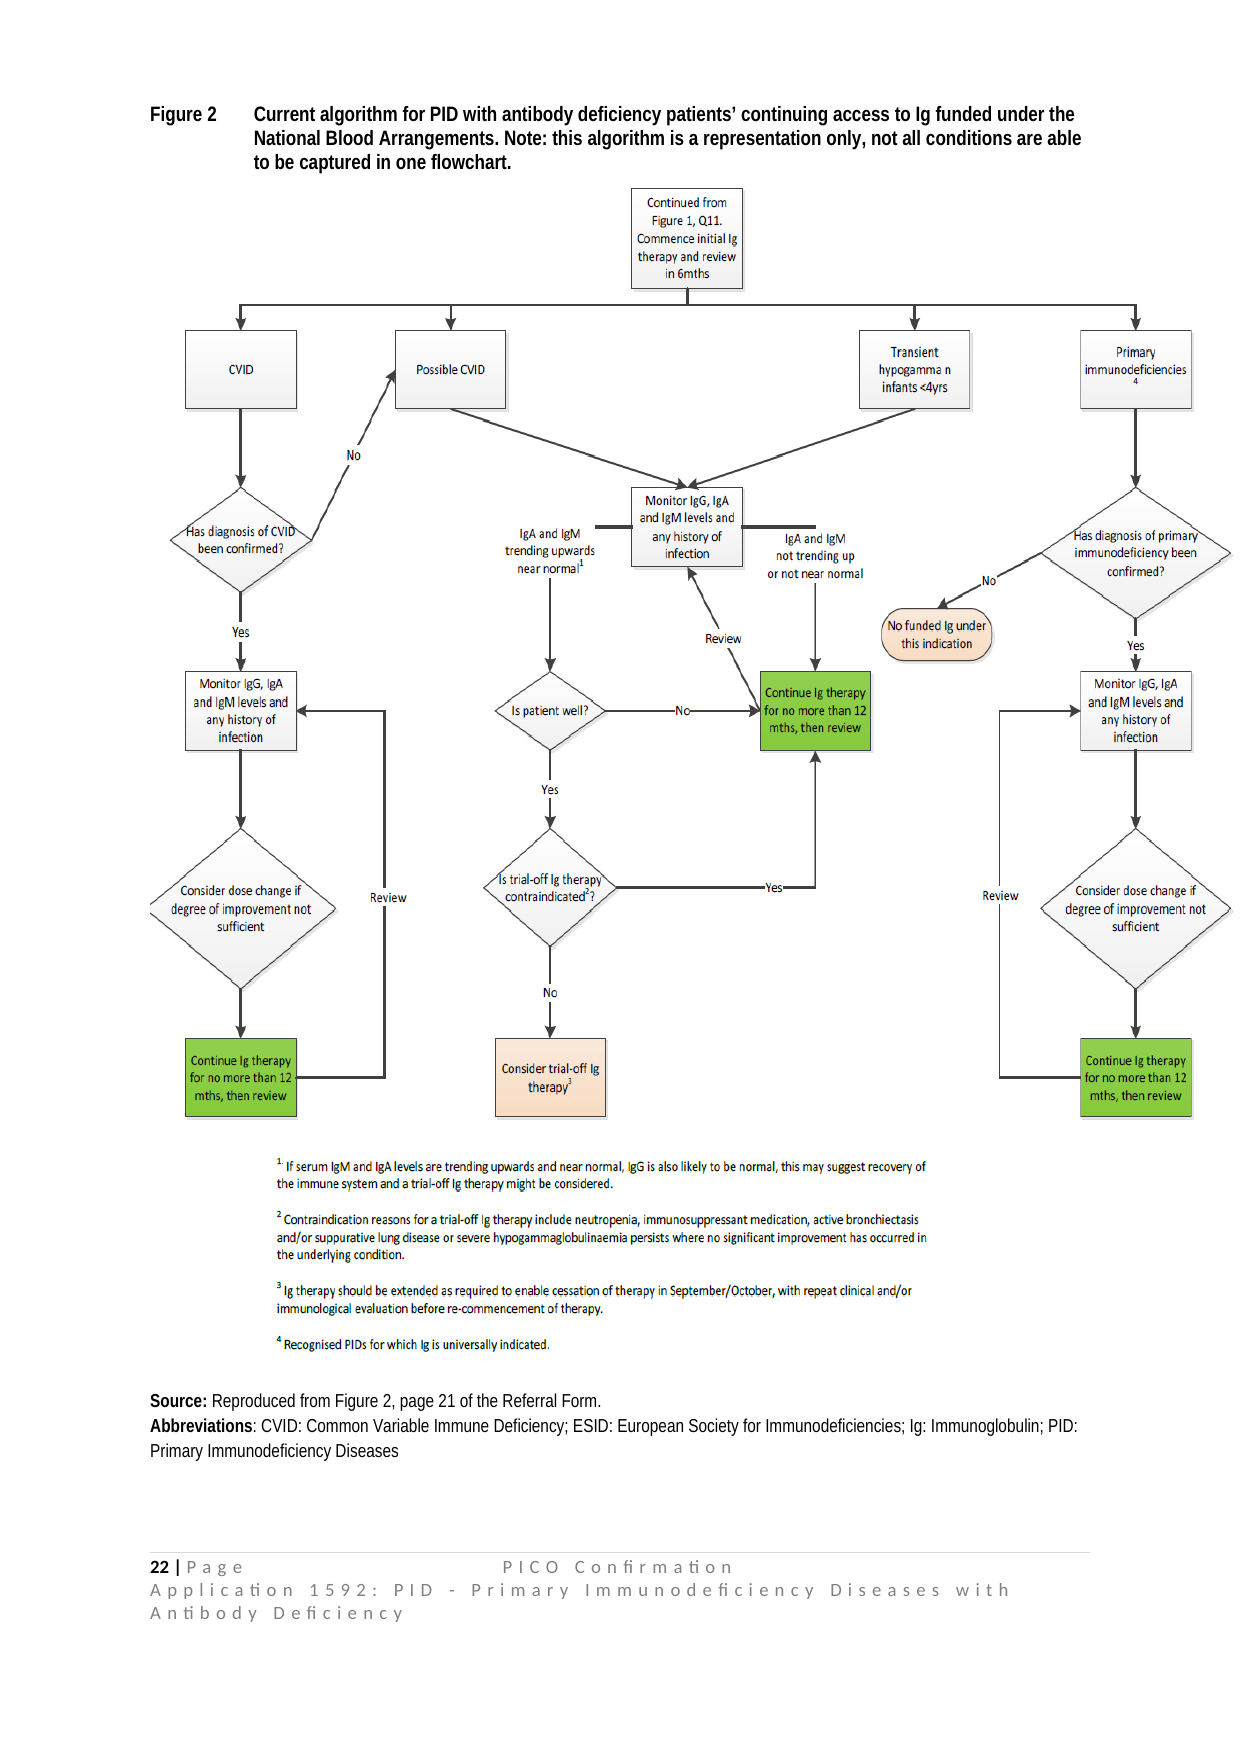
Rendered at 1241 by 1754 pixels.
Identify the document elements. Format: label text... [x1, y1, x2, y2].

text Figure 2 Current algorithm for PID with antibody deficiency patients’ continuing access to Ig funded under the National Blood Arrangements. Note: this algorithm is a representation only, not all conditions are able to be captured in one flowchart. [150, 102, 1090, 174]
text Abbreviations: CVID: Common Variable Immune Deficiency; ESID: European Society for Immunodeficiencies; Ig: Immunoglobulin; PID: Primary Immunodeficiency Diseases [150, 1415, 1090, 1461]
text Source: Reproduced from Figure 2, page 21 of the Referral Form. [150, 1390, 1090, 1412]
